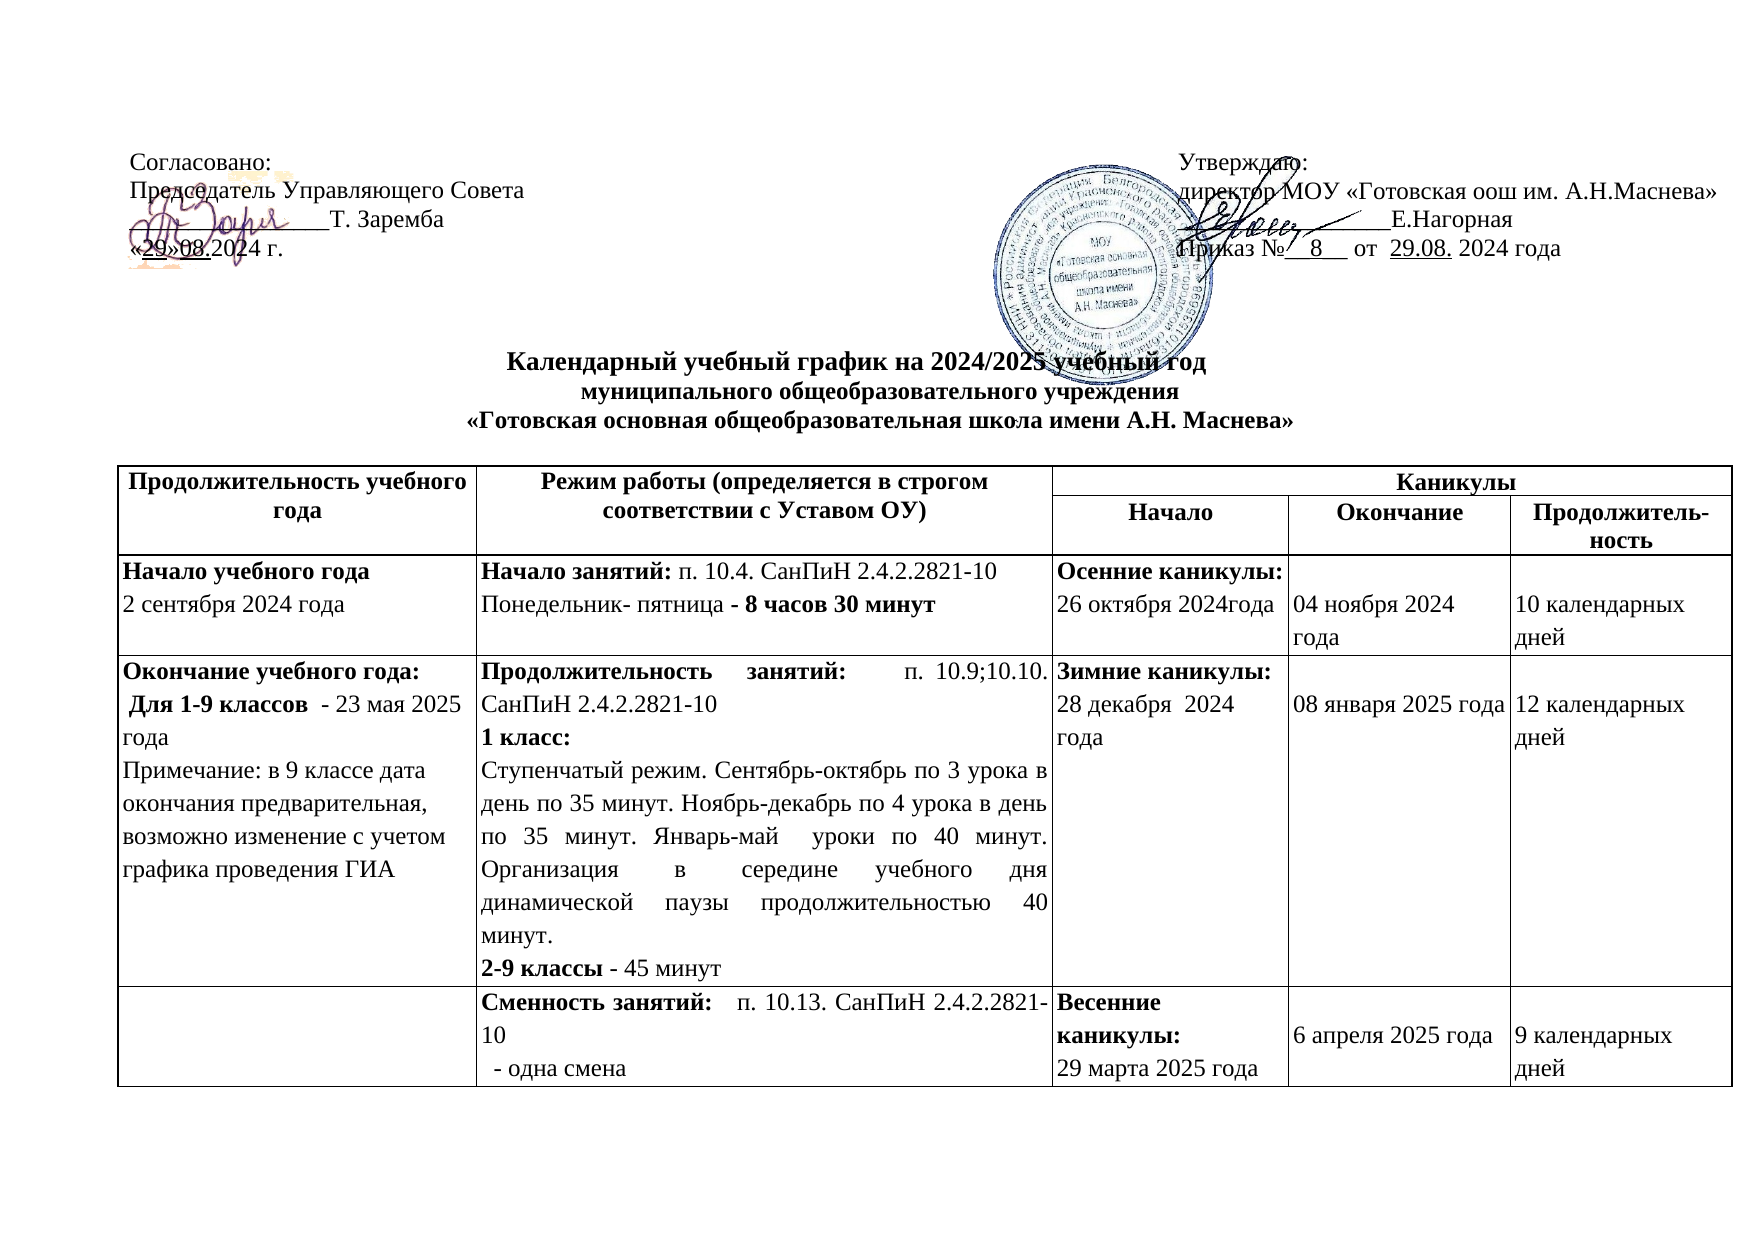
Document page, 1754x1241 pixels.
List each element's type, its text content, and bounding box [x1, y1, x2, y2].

table_cell Начало учебного года 2 сентября 2024 года [119, 556, 476, 654]
table_cell 04 ноября 2024 года [1289, 556, 1510, 654]
table_cell Зимние каникулы: 28 декабря 2024 года [1053, 656, 1288, 986]
table_cell 12 календарных дней [1511, 656, 1731, 986]
table_cell Начало [1053, 496, 1288, 554]
table_cell Начало занятий: п. 10.4. СанПиН 2.4.2.2821-10 Понедельник- пятница - 8 часов 30 минут [477, 556, 1052, 654]
table_cell Окончание учебного года: Для 1-9 классов - 23 мая 2025 года Примечание: в 9 классе дата окончания предварительная, возможно изменение с учетом графика проведения ГИА [119, 656, 476, 986]
table_cell Продолжительность занятий: п. 10.9;10.10. СанПиН 2.4.2.2821-10 1 класс: Ступенчатый режим. Сентябрь-октябрь по 3 урока в день по 35 минут. Ноябрь-декабрь по 4 урока в день по 35 минут. Январь-май уроки по 40 минут. Организация в середине учебного дня динамической паузы продолжительностью 40 минут. 2-9 классы - 45 минут [477, 656, 1052, 986]
table_cell Окончание [1289, 496, 1510, 554]
table_header Утверждаю: директор МОУ «Готовская оош им. А.Н.Маснева» Е.Нагорная Приказ №__8__ от 29.08. 2024 года [1166, 147, 1754, 301]
text «Готовская основная общеобразовательная школа имени А.Н. Маснева» [118, 405, 1636, 434]
table_header Продолжительность учебного года [119, 467, 476, 554]
table_header Режим работы (определяется в строгом соответствии с Уставом ОУ) [477, 467, 1052, 554]
table_header Согласовано: Председатель Управляющего Совета Т. Заремба «29»08.2024 г. [118, 147, 1166, 301]
table_cell 9 календарных дней [1511, 987, 1731, 1086]
table_cell Продолжитель-ность [1511, 496, 1731, 554]
picture [957, 301, 1388, 347]
table_cell Осенние каникулы: 26 октября 2024года [1053, 556, 1288, 654]
table_cell 10 календарных дней [1511, 556, 1731, 654]
text муниципального общеобразовательного учреждения [118, 376, 1636, 405]
table_cell Сменность занятий: п. 10.13. СанПиН 2.4.2.2821-10 - одна смена [477, 987, 1052, 1086]
table_cell Весенние каникулы: 29 марта 2025 года [1053, 987, 1288, 1086]
table_cell 6 апреля 2025 года [1289, 987, 1510, 1086]
table_cell 08 января 2025 года [1289, 656, 1510, 986]
table_header Каникулы [1053, 467, 1731, 495]
text Календарный учебный график на 2024/2025 учебный год [303, 347, 1410, 376]
table_cell [119, 987, 476, 1086]
